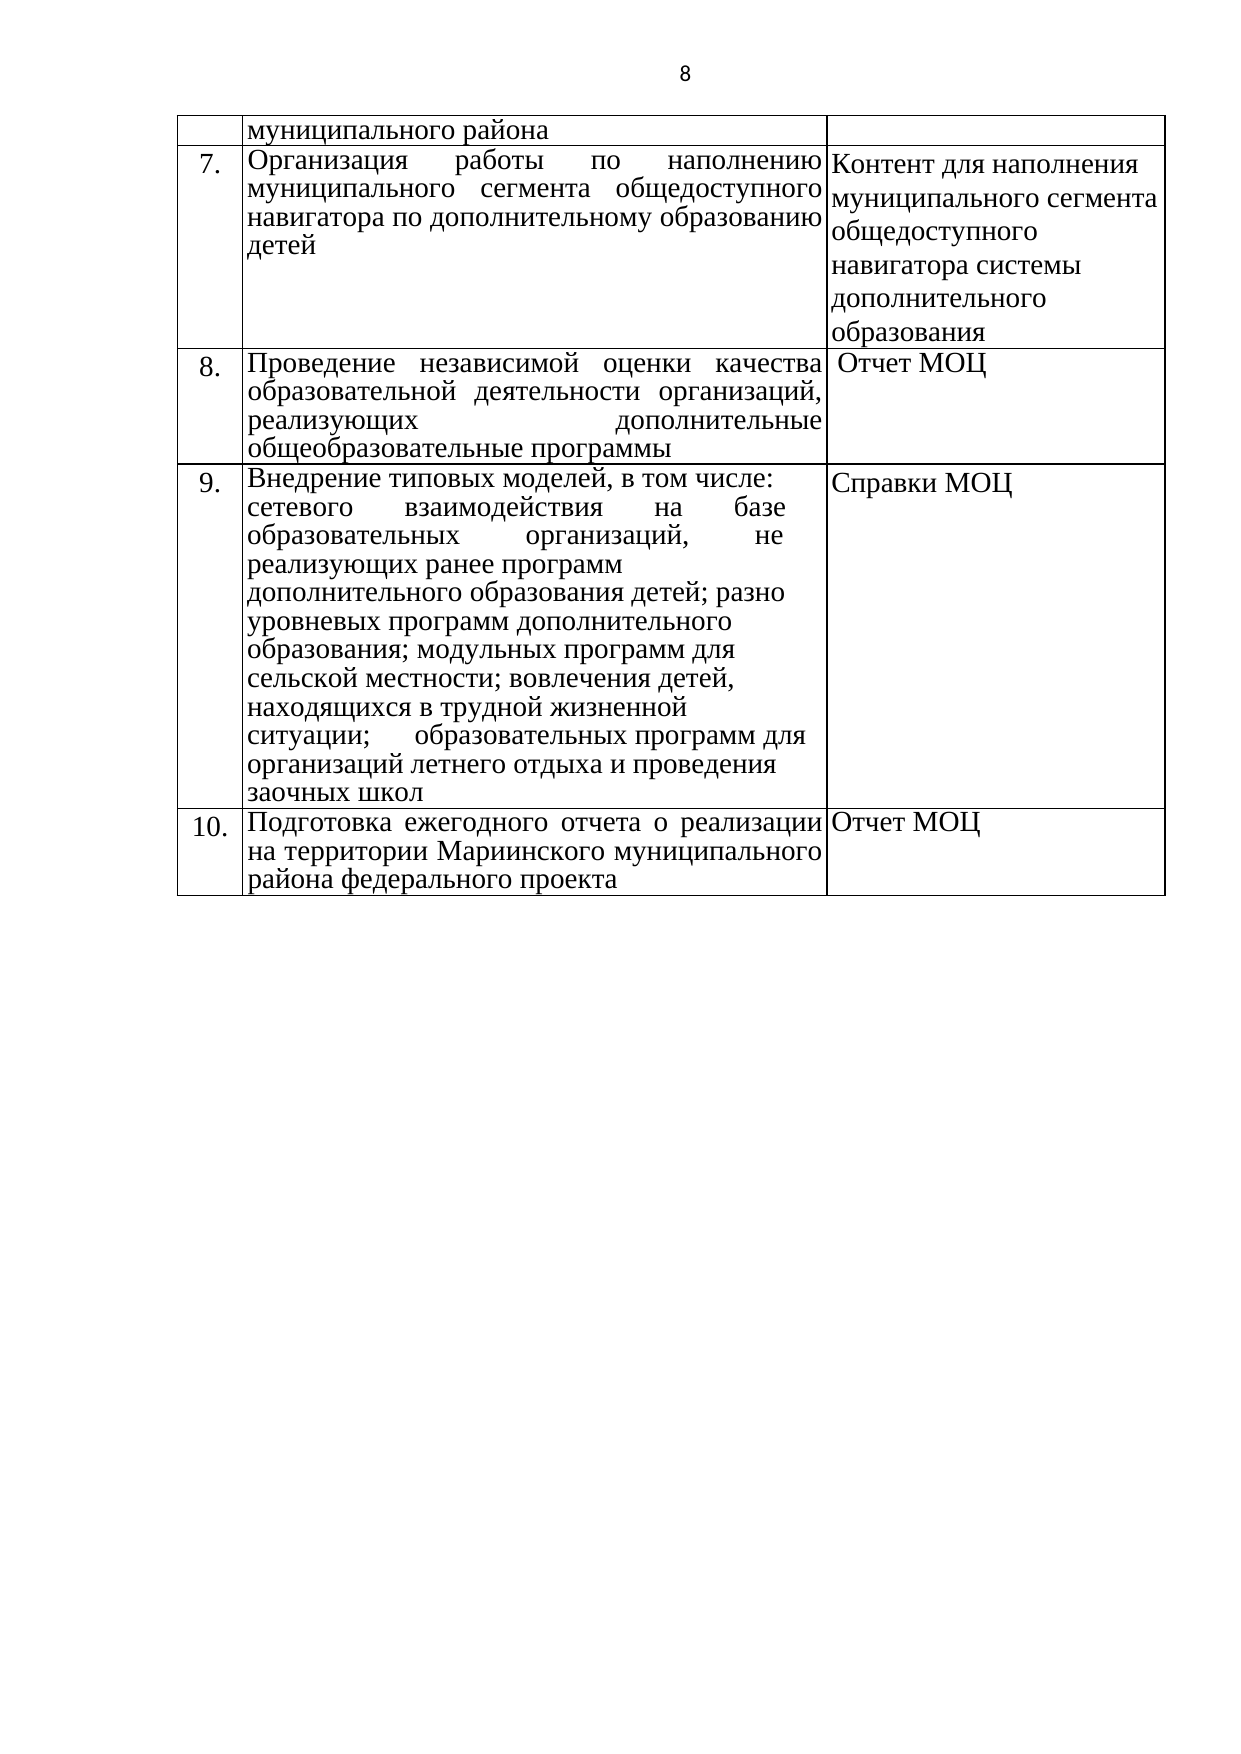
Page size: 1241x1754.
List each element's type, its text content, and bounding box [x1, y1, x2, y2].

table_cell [243, 116, 826, 145]
table_cell Организация работы по наполнению муниципального сегмента общедоступного навигатора по дополнительному образованию детей [243, 146, 826, 348]
table_cell Отчет МОЦ [828, 349, 1164, 463]
table_cell 7. [178, 146, 242, 348]
table_cell 9. [178, 465, 242, 807]
table_cell Проведение независимой оценки качества образовательной деятельности организаций, реализующих дополнительные общеобразовательные программы [243, 349, 826, 463]
table_cell Подготовка ежегодного отчета о реализации на территории Мариинского муниципального района федерального проекта [243, 809, 826, 894]
table_cell Справки МОЦ [828, 465, 1164, 807]
table_cell 6. [178, 116, 242, 145]
table_cell 10. [178, 809, 242, 894]
table_cell Контент для наполнения муниципального сегмента общедоступного навигатора системы дополнительного образования [828, 146, 1164, 348]
table_cell Внедрение типовых моделей, в том числе: сетевого взаимодействия на базе образовательных организаций, не реализующих ранее программ дополнительного образования детей; разно уровневых программ дополнительного образования; модульных программ для сельской местности; вовлечения детей, находящихся в трудной жизненной ситуации; образовательных программ для организаций летнего отдыха и проведения заочных школ [243, 465, 826, 807]
table_cell Отчет МОЦ [828, 809, 1164, 894]
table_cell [828, 116, 1164, 145]
table_cell 8. [178, 349, 242, 463]
